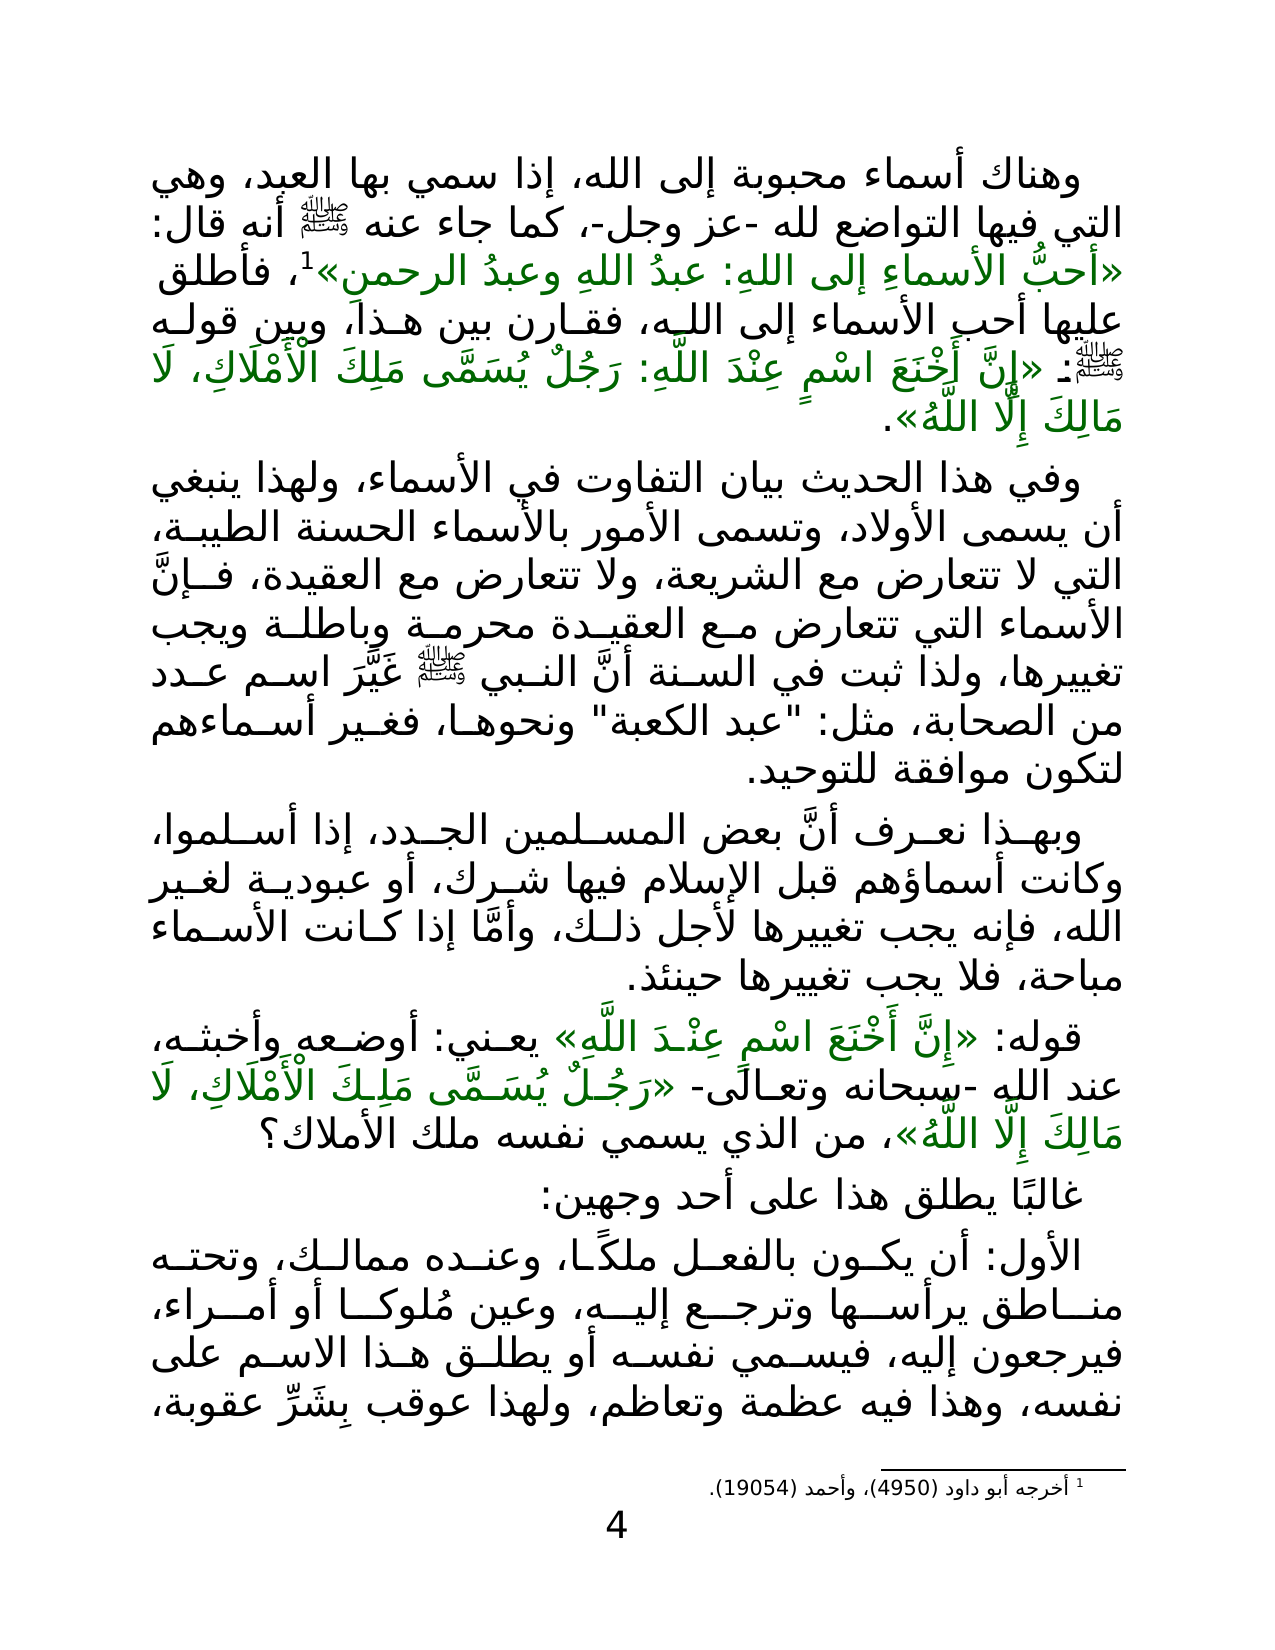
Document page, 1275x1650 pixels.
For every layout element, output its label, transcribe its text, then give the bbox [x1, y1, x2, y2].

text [150, 1232, 1125, 1426]
text وبهذا نعرف أنَّ بعض المسلمين الجدد، إذا أسلموا، وكانت أسماؤهم قبل الإسلام فيها شرك، أو عبودية لغير الله، فإنه يجب تغييرها لأجل ذلك، وأمَّا إذا كانت الأسماء مباحة، فلا يجب تغييرها حينئذ. [150, 806, 1125, 1000]
text وهناك أسماء محبوبة إلى الله، إذا سمي بها العبد، وهي التي فيها التواضع لله -عز وجل-، كما جاء عنه ﷺ أنه قال: «أحبُّ الأسماءِ إلى اللهِ: عبدُ اللهِ وعبدُ الرحمنِ»، فأطلق عليها أحب الأسماء إلى الله، فقارن بين هذا، وبين قوله ﷺ: «إِنَّ أَخْنَعَ اسْمٍ عِنْدَ اللَّهِ: رَجُلٌ يُسَمَّى مَلِكَ الْأَمْلَاكِ، لَا مَالِكَ إِلَّا اللَّهُ». [150, 150, 1125, 441]
text غالبًا يطلق هذا على أحد وجهين: [150, 1171, 1125, 1219]
text قوله: «إِنَّ أَخْنَعَ اسْمٍ عِنْدَ اللَّهِ» يعني: أوضعه وأخبثه، عند الله -سبحانه وتعالى- «رَجُلٌ يُسَمَّى مَلِكَ الْأَمْلَاكِ، لَا مَالِكَ إِلَّا اللَّهُ»، من الذي يسمي نفسه ملك الأملاك؟ [150, 1013, 1125, 1158]
text وفي هذا الحديث بيان التفاوت في الأسماء، ولهذا ينبغي أن يسمى الأولاد، وتسمى الأمور بالأسماء الحسنة الطيبة، التي لا تتعارض مع الشريعة، ولا تتعارض مع العقيدة، فإنَّ الأسماء التي تتعارض مع العقيدة محرمة وباطلة ويجب تغييرها، ولذا ثبت في السنة أنَّ النبي ﷺ غَيَّرَ اسم عدد من الصحابة، مثل: "عبد الكعبة" ونحوها، فغير أسماءهم لتكون موافقة للتوحيد. [150, 454, 1125, 793]
